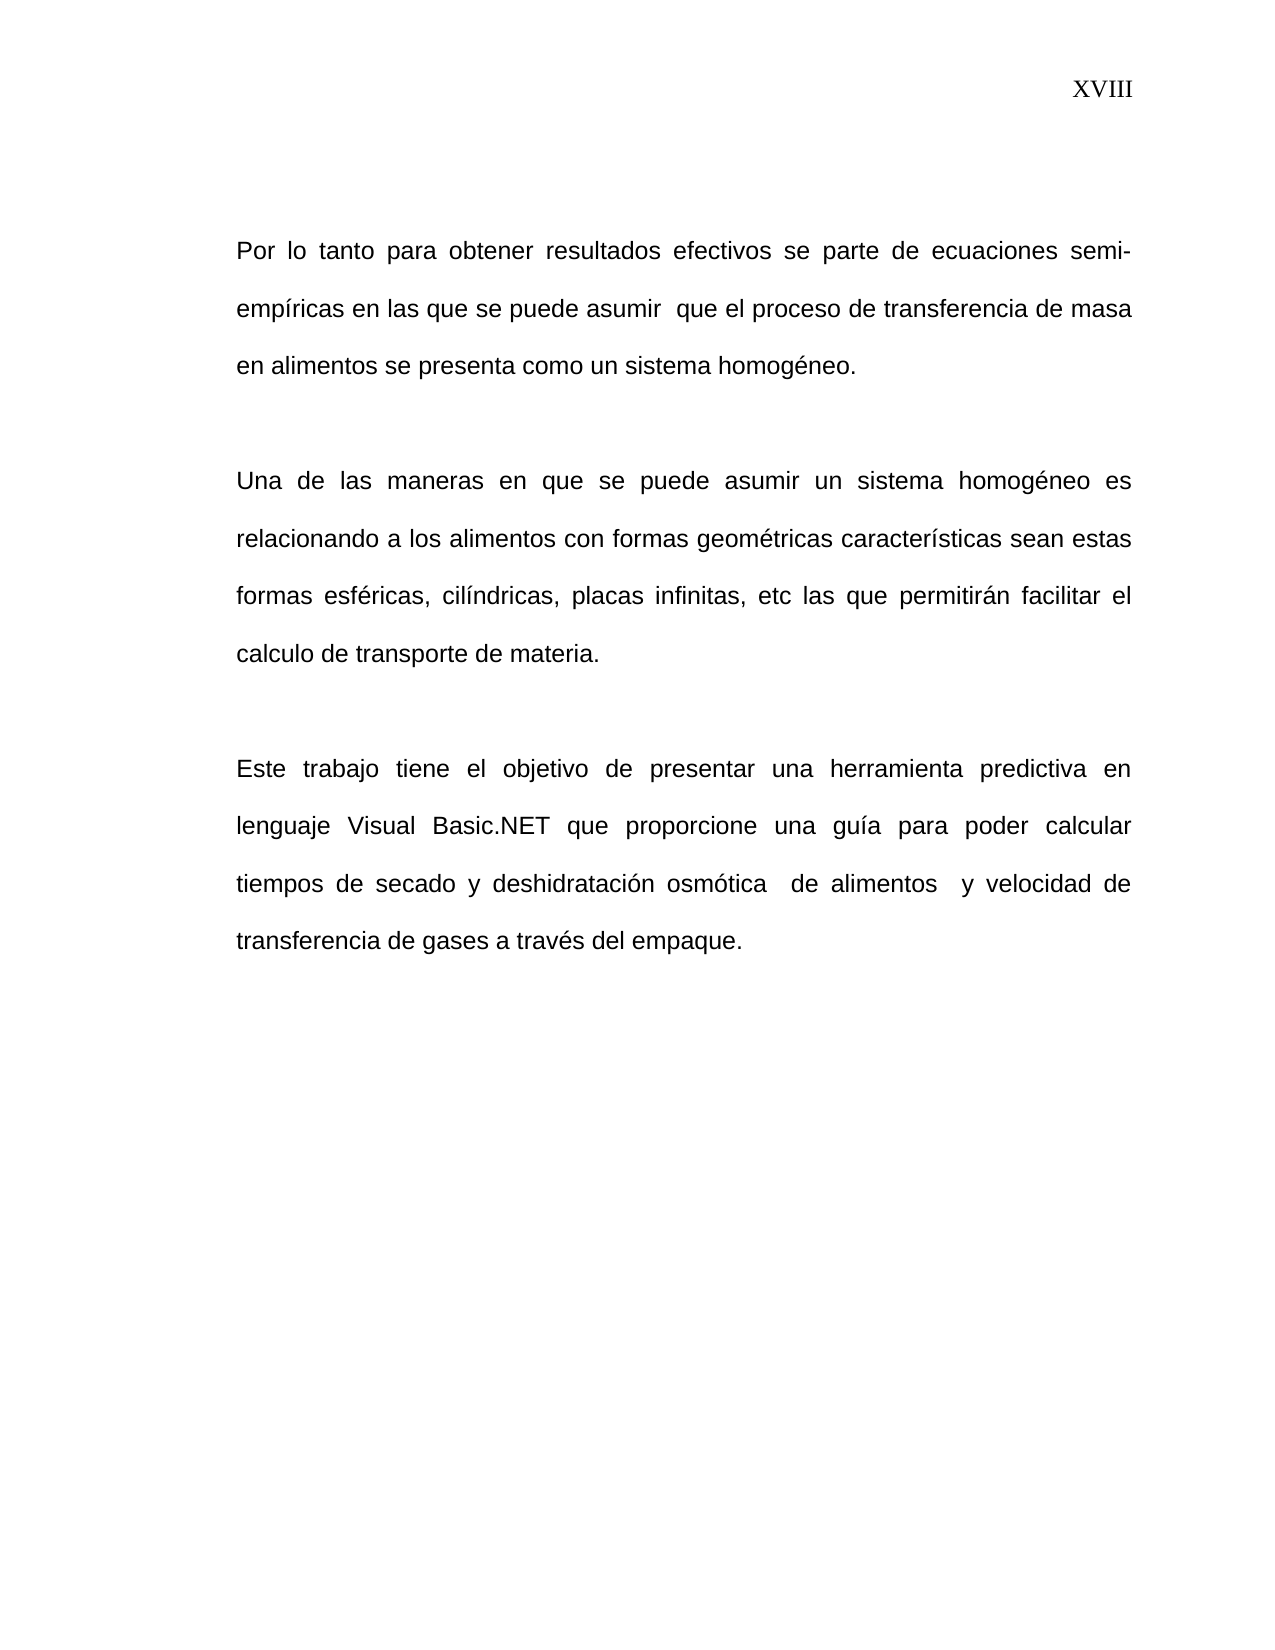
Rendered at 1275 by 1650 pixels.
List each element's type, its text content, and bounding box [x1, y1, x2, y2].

text Por lo tanto para obtener resultados efectivos se parte de ecuaciones semi-empíricas en las que se puede asumir que el proceso de transferencia de masa en alimentos se presenta como un sistema homogéneo. [236, 236, 1133, 380]
text Este trabajo tiene el objetivo de presentar una herramienta predictiva en lenguaje Visual Basic.NET que proporcione una guía para poder calcular tiempos de secado y deshidratación osmótica de alimentos y velocidad de transferencia de gases a través del empaque. [236, 754, 1133, 955]
text Una de las maneras en que se puede asumir un sistema homogéneo es relacionando a los alimentos con formas geométricas características sean estas formas esféricas, cilíndricas, placas infinitas, etc las que permitirán facilitar el calculo de transporte de materia. [236, 466, 1133, 667]
